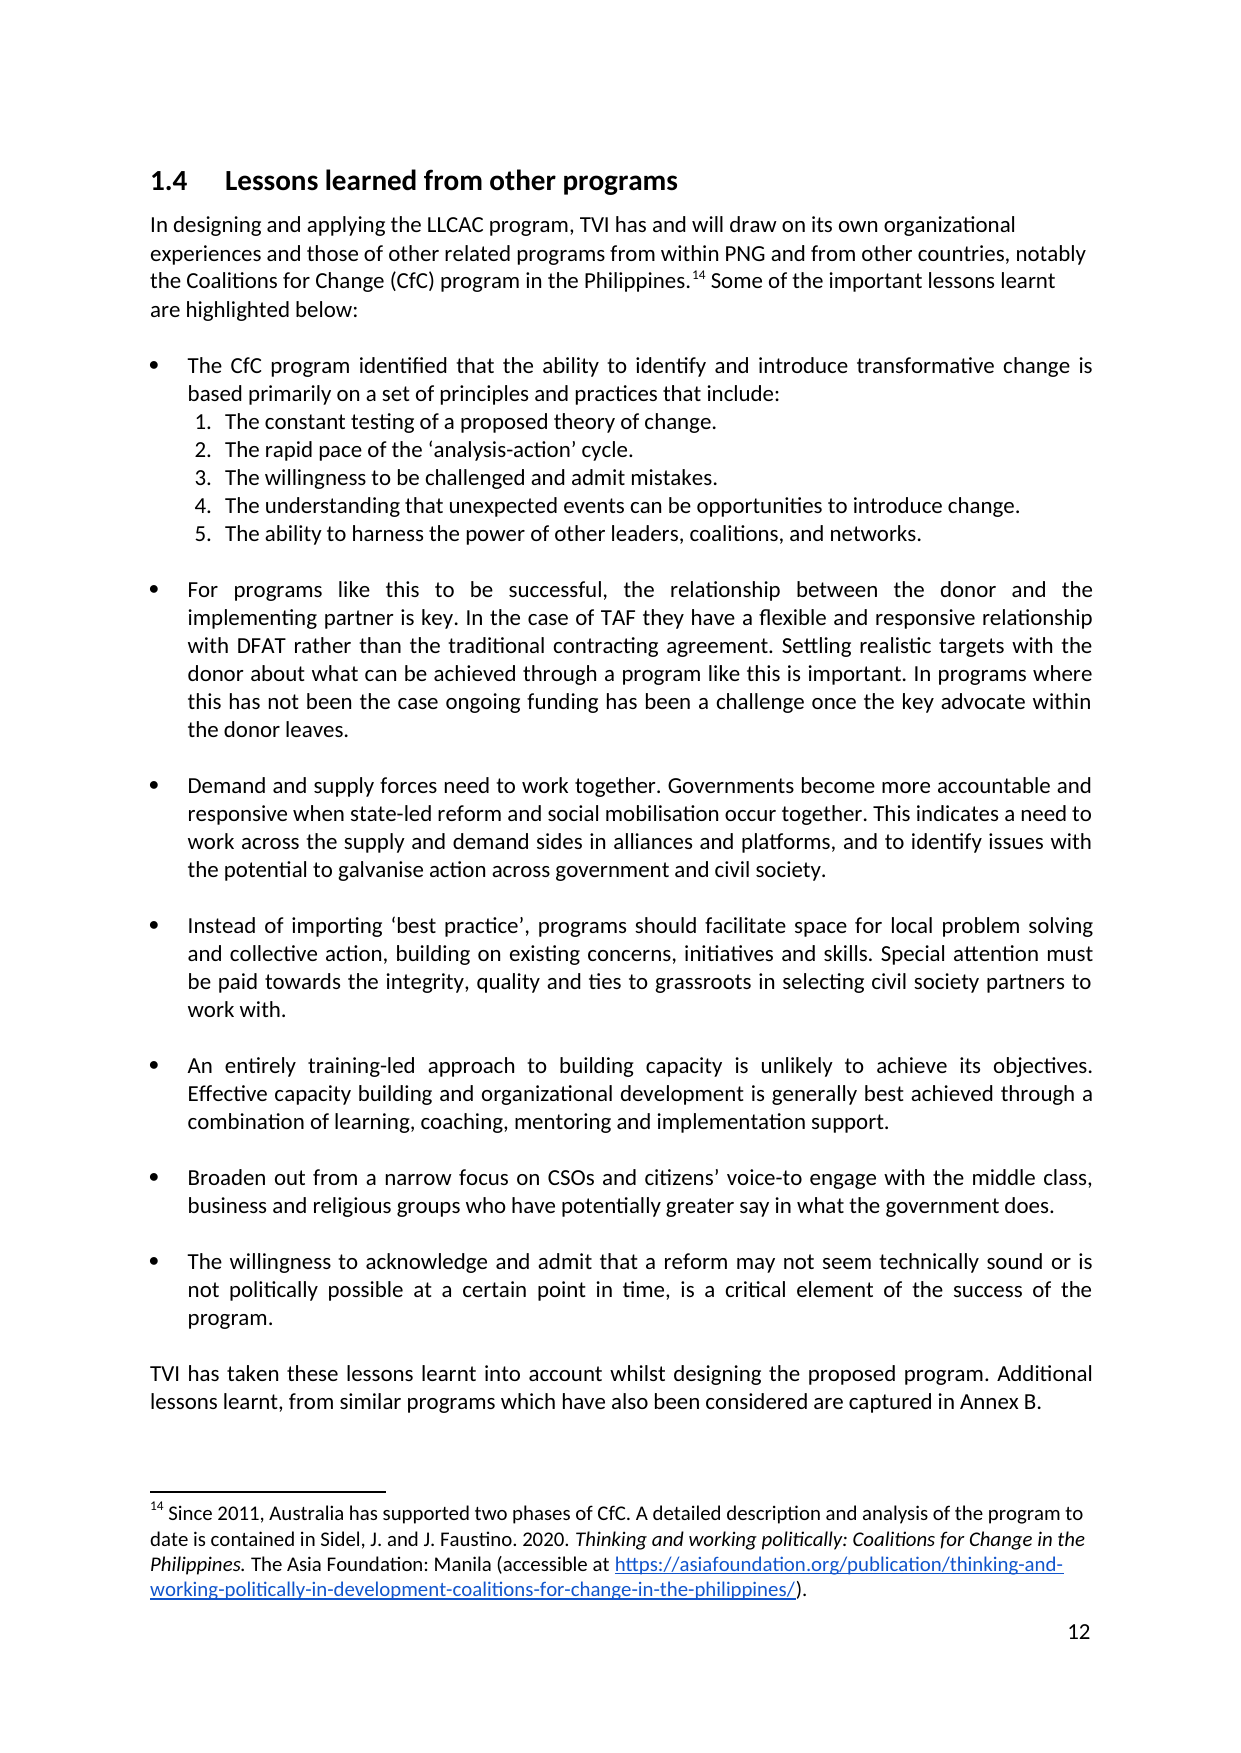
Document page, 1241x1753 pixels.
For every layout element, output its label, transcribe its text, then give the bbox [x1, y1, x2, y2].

list The CfC program identified that the ability to identify and introduce transformative change is based primarily on a set of principles and practices that include: [150, 351, 1094, 407]
text TVI has taken these lessons learnt into account whilst designing the proposed program. Additional lessons learnt, from similar programs which have also been considered are captured in Annex B. [150, 1359, 1094, 1416]
list The rapid pace of the ‘analysis-action’ cycle. [187, 435, 1094, 463]
list The willingness to be challenged and admit mistakes. [187, 463, 1094, 491]
list The constant testing of a proposed theory of change. [187, 407, 1094, 435]
subtitle Lessons learned from other programs [150, 162, 1090, 198]
list For programs like this to be successful, the relationship between the donor and the implementing partner is key. In the case of TAF they have a flexible and responsive relationship with DFAT rather than the traditional contracting agreement. Settling realistic targets with the donor about what can be achieved through a program like this is important. In programs where this has not been the case ongoing funding has been a challenge once the key advocate within the donor leaves. [150, 575, 1094, 743]
list The understanding that unexpected events can be opportunities to introduce change. [187, 491, 1094, 519]
list Demand and supply forces need to work together. Governments become more accountable and responsive when state-led reform and social mobilisation occur together. This indicates a need to work across the supply and demand sides in alliances and platforms, and to identify issues with the potential to galvanise action across government and civil society. [150, 771, 1094, 883]
list Broaden out from a narrow focus on CSOs and citizens’ voice-to engage with the middle class, business and religious groups who have potentially greater say in what the government does. [150, 1163, 1094, 1219]
list The willingness to acknowledge and admit that a reform may not seem technically sound or is not politically possible at a certain point in time, is a critical element of the success of the program. [150, 1247, 1094, 1331]
list The ability to harness the power of other leaders, coalitions, and networks. [187, 519, 1094, 547]
text In designing and applying the LLCAC program, TVI has and will draw on its own organizational experiences and those of other related programs from within PNG and from other countries, notably the Coalitions for Change (CfC) program in the Philippines. Some of the important lessons learnt are highlighted below: [150, 211, 1090, 323]
list Instead of importing ‘best practice’, programs should facilitate space for local problem solving and collective action, building on existing concerns, initiatives and skills. Special attention must be paid towards the integrity, quality and ties to grassroots in selecting civil society partners to work with. [150, 911, 1094, 1023]
list An entirely training-led approach to building capacity is unlikely to achieve its objectives. Effective capacity building and organizational development is generally best achieved through a combination of learning, coaching, mentoring and implementation support. [150, 1051, 1094, 1135]
